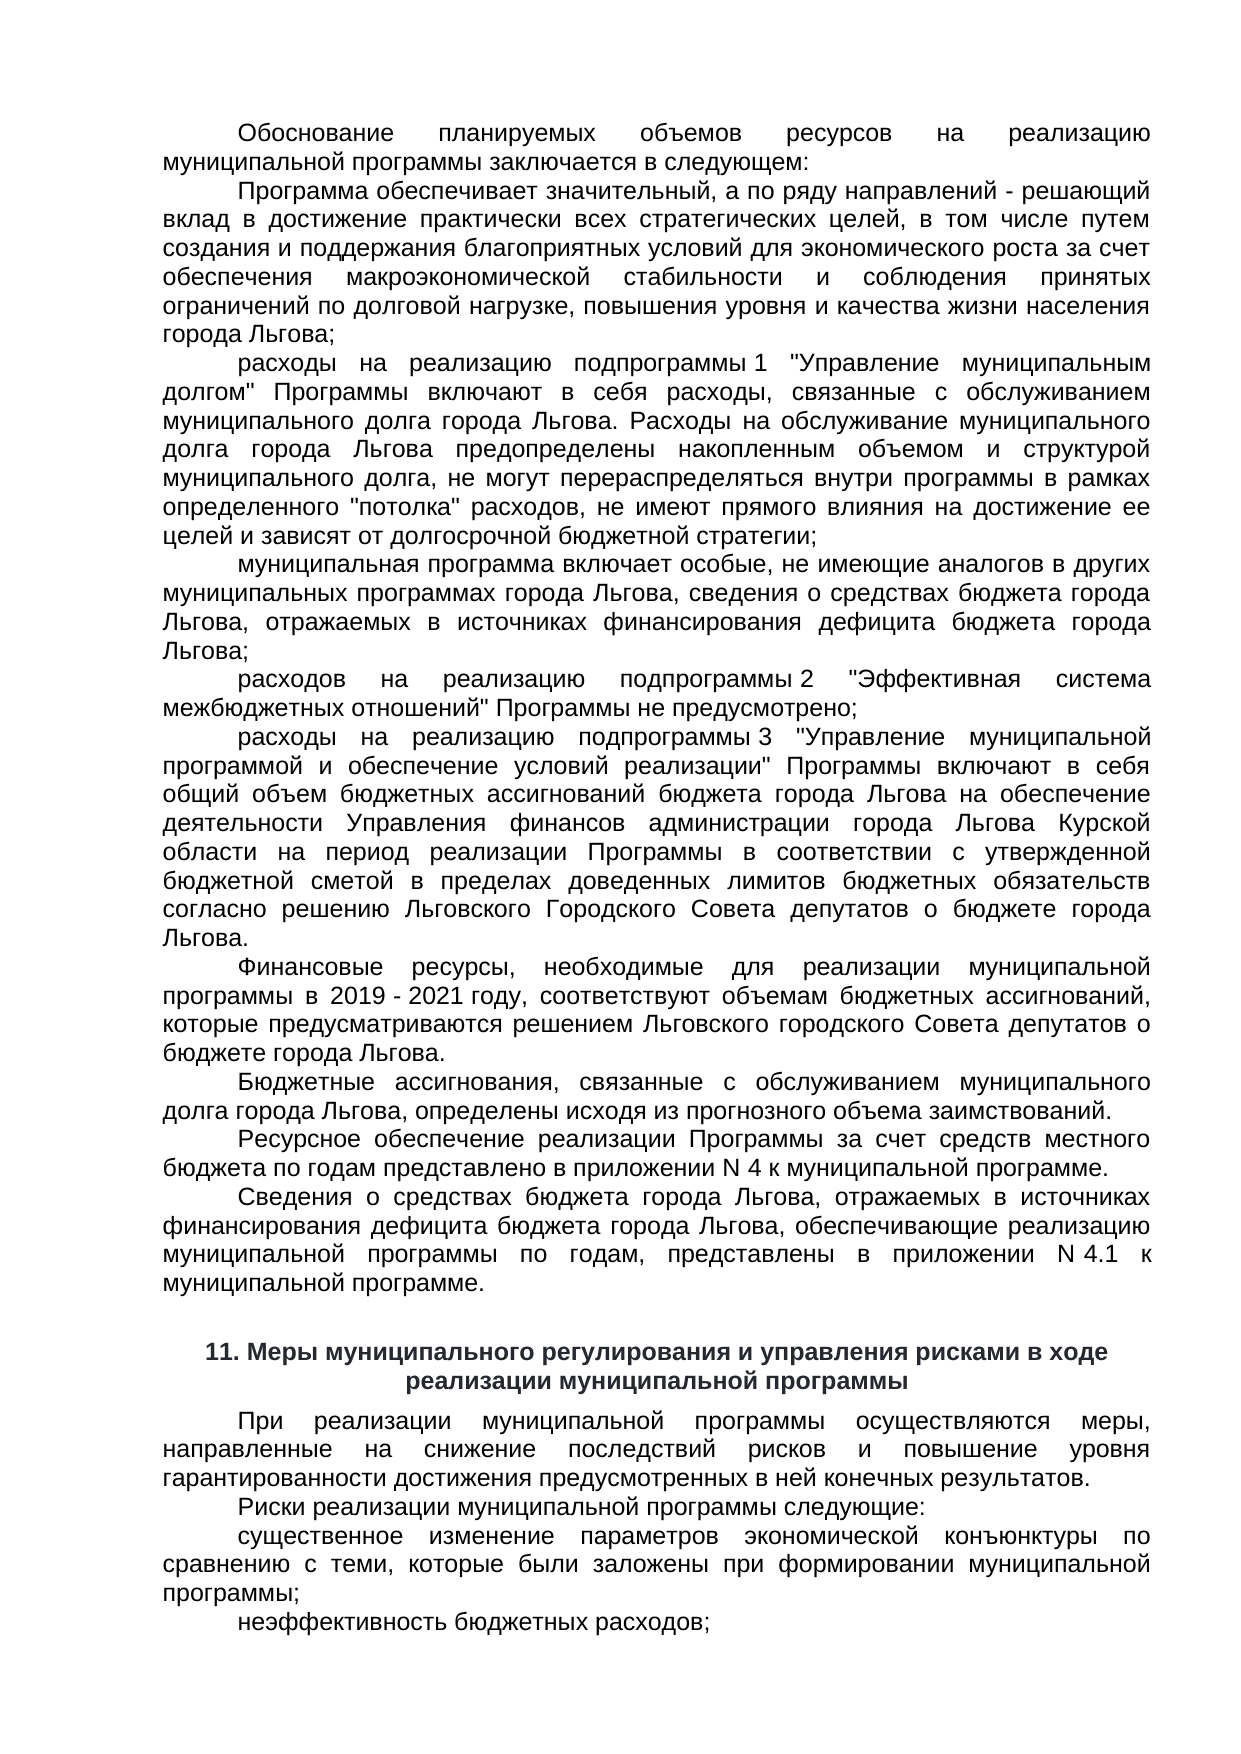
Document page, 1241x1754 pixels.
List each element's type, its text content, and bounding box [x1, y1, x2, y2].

text При реализации муниципальной программы осуществляются меры, направленные на снижение последствий рисков и повышение уровня гарантированности достижения предусмотренных в ней конечных результатов. [162, 1406, 1152, 1492]
text Ресурсное обеспечение реализации Программы за счет средств местного бюджета по годам представлено в приложении N 4 к муниципальной программе. [162, 1124, 1152, 1182]
text неэффективность бюджетных расходов; [162, 1607, 1152, 1636]
text муниципальная программа включает особые, не имеющие аналогов в других муниципальных программах города Льгова, сведения о средствах бюджета города Льгова, отражаемых в источниках финансирования дефицита бюджета города Льгова; [162, 549, 1152, 664]
text Бюджетные ассигнования, связанные с обслуживанием муниципального долга города Льгова, определены исходя из прогнозного объема заимствований. [162, 1067, 1152, 1124]
text Финансовые ресурсы, необходимые для реализации муниципальной программы в 2019 - 2021 году, соответствуют объемам бюджетных ассигнований, которые предусматриваются решением Льговского городского Совета депутатов о бюджете города Льгова. [162, 952, 1152, 1067]
text расходы на реализацию подпрограммы 3 "Управление муниципальной программой и обеспечение условий реализации" Программы включают в себя общий объем бюджетных ассигнований бюджета города Льгова на обеспечение деятельности Управления финансов администрации города Льгова Курской области на период реализации Программы в соответствии с утвержденной бюджетной сметой в пределах доведенных лимитов бюджетных обязательств согласно решению Льговского Городского Совета депутатов о бюджете города Льгова. [162, 722, 1152, 952]
text 11. Меры муниципального регулирования и управления рисками в ходе реализации муниципальной программы [162, 1337, 1152, 1394]
text Сведения о средствах бюджета города Льгова, отражаемых в источниках финансирования дефицита бюджета города Льгова, обеспечивающие реализацию муниципальной программы по годам, представлены в приложении N 4.1 к муниципальной программе. [162, 1182, 1152, 1297]
text Обоснование планируемых объемов ресурсов на реализацию муниципальной программы заключается в следующем: [162, 118, 1152, 176]
text Риски реализации муниципальной программы следующие: [162, 1492, 1152, 1521]
text расходов на реализацию подпрограммы 2 "Эффективная система межбюджетных отношений" Программы не предусмотрено; [162, 664, 1152, 722]
text Программа обеспечивает значительный, а по ряду направлений - решающий вклад в достижение практически всех стратегических целей, в том числе путем создания и поддержания благоприятных условий для экономического роста за счет обеспечения макроэкономической стабильности и соблюдения принятых ограничений по долговой нагрузке, повышения уровня и качества жизни населения города Льгова; [162, 176, 1152, 348]
text расходы на реализацию подпрограммы 1 "Управление муниципальным долгом" Программы включают в себя расходы, связанные с обслуживанием муниципального долга города Льгова. Расходы на обслуживание муниципального долга города Льгова предопределены накопленным объемом и структурой муниципального долга, не могут перераспределяться внутри программы в рамках определенного "потолка" расходов, не имеют прямого влияния на достижение ее целей и зависят от долгосрочной бюджетной стратегии; [162, 348, 1152, 549]
text существенное изменение параметров экономической конъюнктуры по сравнению с теми, которые были заложены при формировании муниципальной программы; [162, 1521, 1152, 1607]
